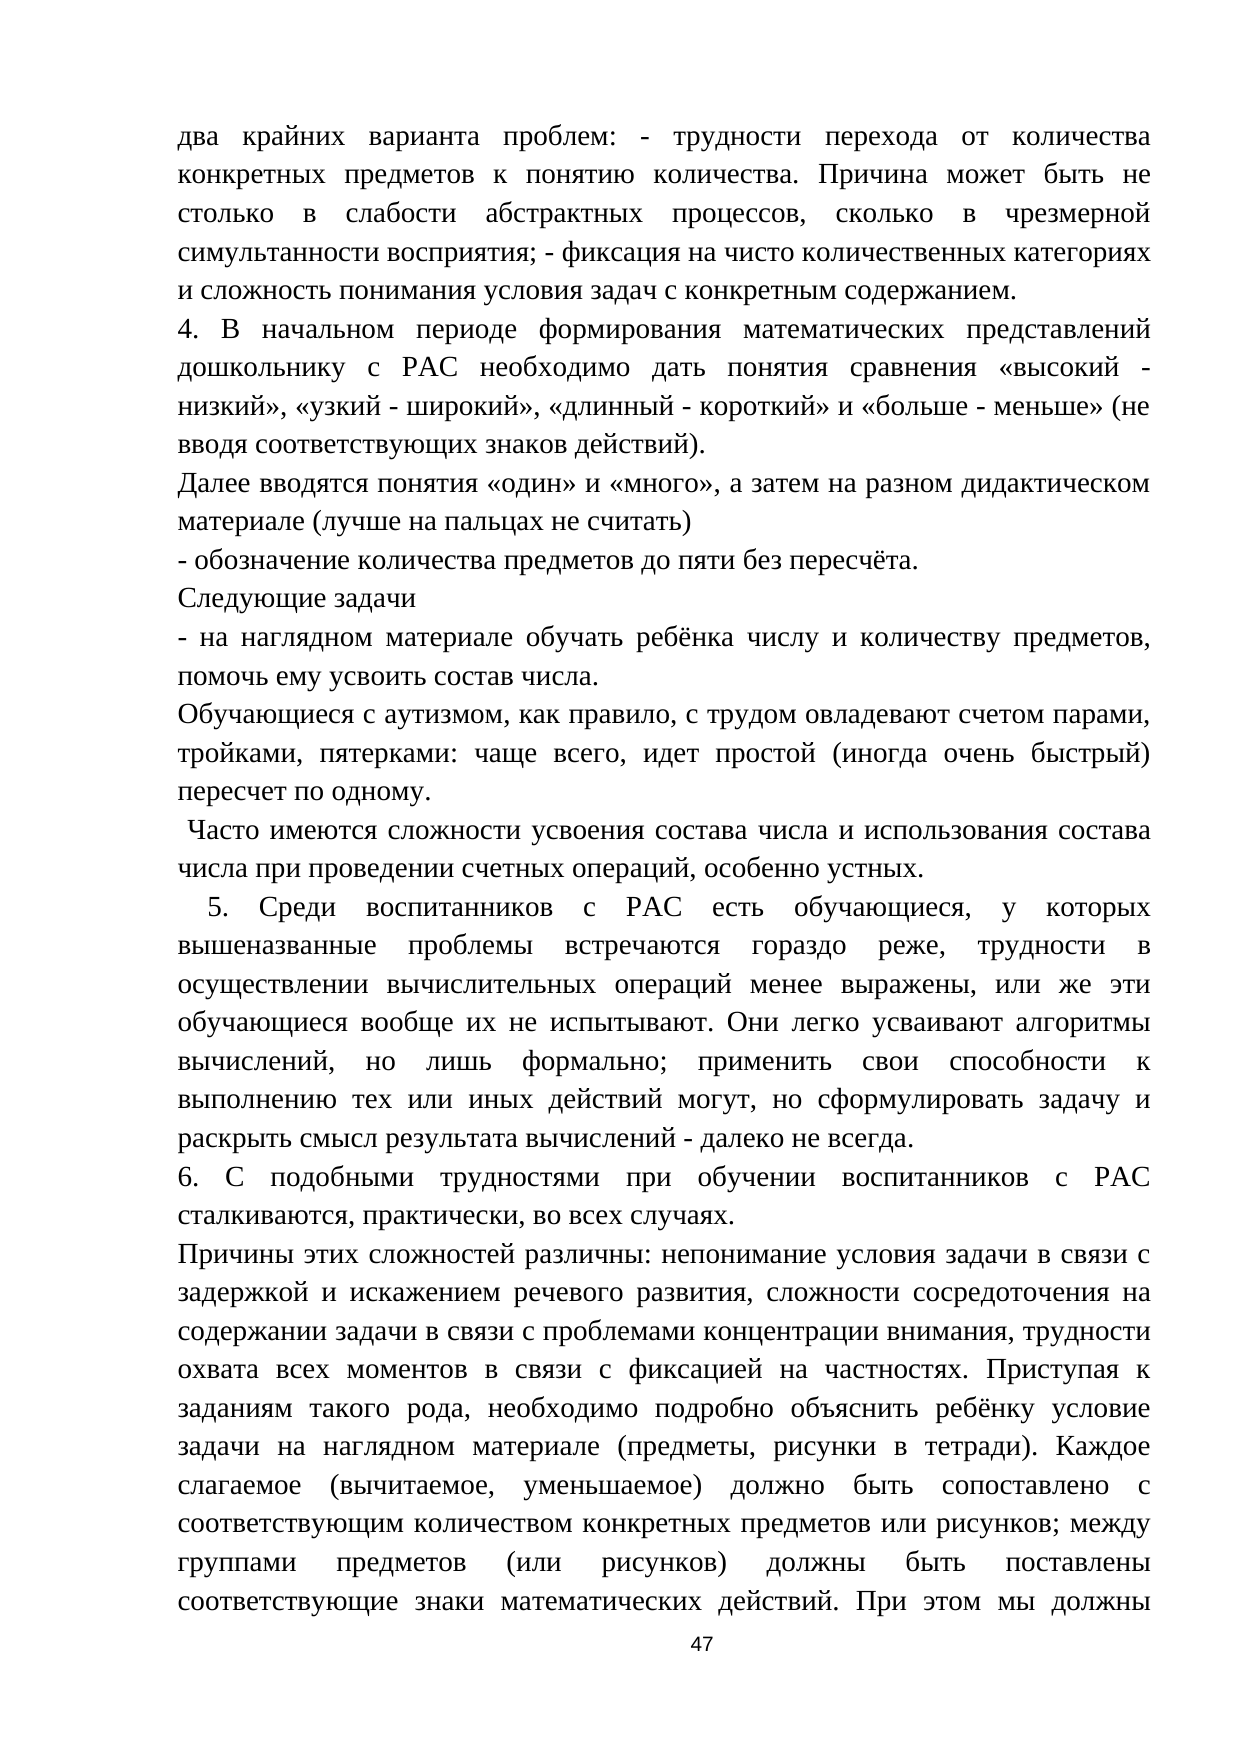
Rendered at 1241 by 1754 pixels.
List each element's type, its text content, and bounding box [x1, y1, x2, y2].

text 5. Среди воспитанников с РАС есть обучающиеся, у которых вышеназванные проблемы встречаются гораздо реже, трудности в осуществлении вычислительных операций менее выражены, или же эти обучающиеся вообще их не испытывают. Они легко усваивают алгоритмы вычислений, но лишь формально; применить свои способности к выполнению тех или иных действий могут, но сформулировать задачу и раскрыть смысл результата вычислений - далеко не всегда. [177, 889, 1152, 1154]
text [177, 118, 1152, 306]
text 4. В начальном периоде формирования математических представлений дошкольнику с РАС необходимо дать понятия сравнения «высокий - низкий», «узкий - широкий», «длинный - короткий» и «больше - меньше» (не вводя соответствующих знаков действий). [177, 311, 1152, 460]
text 6. С подобными трудностями при обучении воспитанников с РАС сталкиваются, практически, во всех случаях. [177, 1159, 1152, 1231]
text Часто имеются сложности усвоения состава числа и использования состава числа при проведении счетных операций, особенно устных. [177, 812, 1152, 884]
text Далее вводятся понятия «один» и «много», а затем на разном дидактическом материале (лучше на пальцах не считать) [177, 465, 1152, 537]
text Обучающиеся с аутизмом, как правило, с трудом овладевают счетом парами, тройками, пятерками: чаще всего, идет простой (иногда очень быстрый) пересчет по одному. [177, 696, 1152, 807]
text - на наглядном материале обучать ребёнка числу и количеству предметов, помочь ему усвоить состав числа. [177, 619, 1152, 691]
text - обозначение количества предметов до пяти без пересчёта. [177, 542, 1152, 576]
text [177, 1236, 1152, 1616]
text Следующие задачи [177, 581, 1152, 614]
